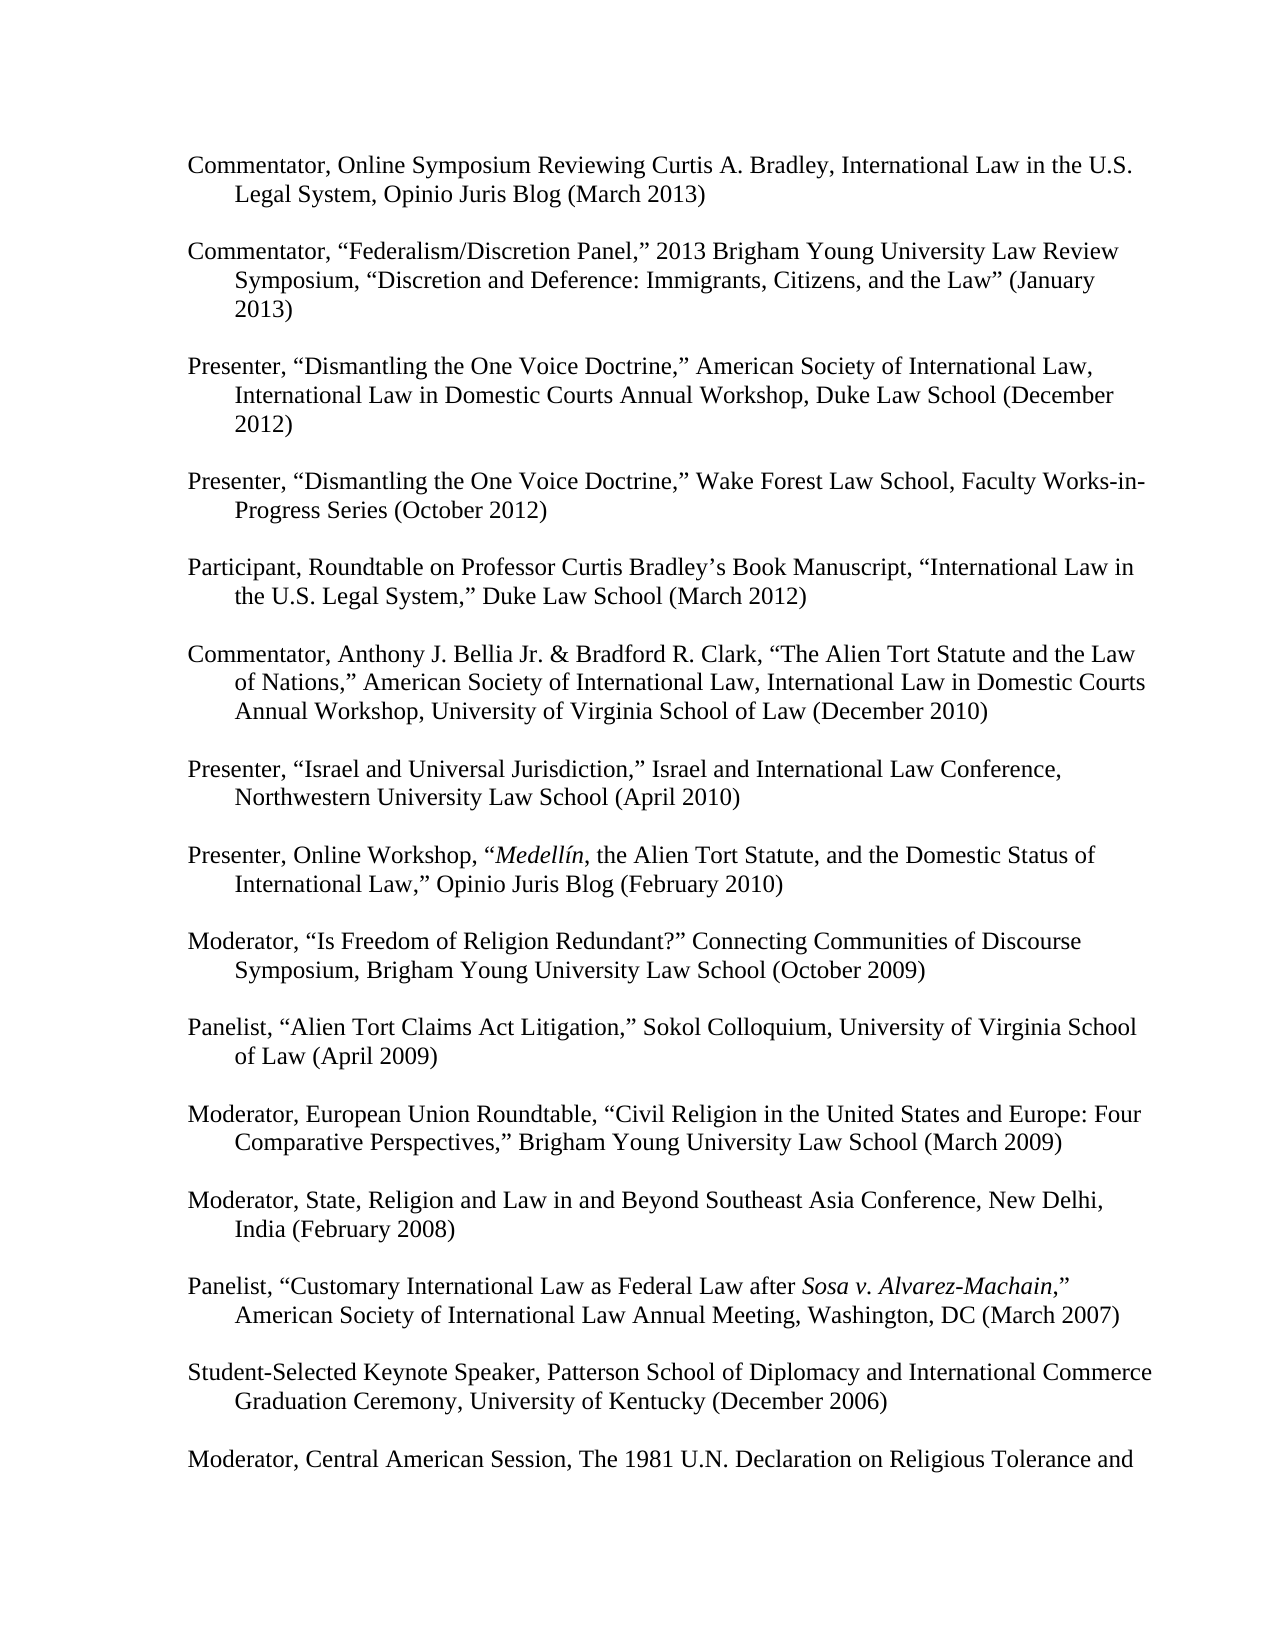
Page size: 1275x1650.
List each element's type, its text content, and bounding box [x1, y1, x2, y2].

text Panelist, “Customary International Law as Federal Law after Sosa v. Alvarez-Machain,” American Society of International Law Annual Meeting, Washington, DC (March 2007) [187, 1271, 1153, 1329]
text Presenter, “Dismantling the One Voice Doctrine,” Wake Forest Law School, Faculty Works-in-Progress Series (October 2012) [187, 466, 1153, 524]
text Panelist, “Alien Tort Claims Act Litigation,” Sokol Colloquium, University of Virginia School of Law (April 2009) [187, 1012, 1153, 1070]
text Presenter, “Israel and Universal Jurisdiction,” Israel and International Law Conference, Northwestern University Law School (April 2010) [187, 754, 1153, 811]
text 2012) [122, 409, 1153, 437]
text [187, 1444, 1153, 1472]
text Legal System, Opinio Juris Blog (March 2013) [122, 179, 1153, 207]
text International Law in Domestic Courts Annual Workshop, Duke Law School (December [122, 380, 1153, 409]
text 2013) [122, 294, 1153, 322]
text Moderator, European Union Roundtable, “Civil Religion in the United States and Europe: Four Comparative Perspectives,” Brigham Young University Law School (March 2009) [187, 1099, 1153, 1156]
text the U.S. Legal System,” Duke Law School (March 2012) [122, 581, 1153, 610]
text Commentator, “Federalism/Discretion Panel,” 2013 Brigham Young University Law Review [122, 236, 1153, 265]
text Commentator, Anthony J. Bellia Jr. & Bradford R. Clark, “The Alien Tort Statute and the Law of Nations,” American Society of International Law, International Law in Domestic Courts Annual Workshop, University of Virginia School of Law (December 2010) [187, 639, 1153, 725]
text Moderator, “Is Freedom of Religion Redundant?” Connecting Communities of Discourse Symposium, Brigham Young University Law School (October 2009) [187, 926, 1153, 984]
text Moderator, State, Religion and Law in and Beyond Southeast Asia Conference, New Delhi, India (February 2008) [187, 1185, 1153, 1242]
text Student-Selected Keynote Speaker, Patterson School of Diplomacy and International Commerce Graduation Ceremony, University of Kentucky (December 2006) [187, 1357, 1153, 1415]
text Participant, Roundtable on Professor Curtis Bradley’s Book Manuscript, “International Law in [122, 552, 1153, 581]
text Presenter, “Dismantling the One Voice Doctrine,” American Society of International Law, [122, 351, 1153, 380]
text Presenter, Online Workshop, “Medellín, the Alien Tort Statute, and the Domestic Status of International Law,” Opinio Juris Blog (February 2010) [187, 840, 1153, 897]
text Commentator, Online Symposium Reviewing Curtis A. Bradley, International Law in the U.S. [122, 150, 1153, 179]
text Symposium, “Discretion and Deference: Immigrants, Citizens, and the Law” (January [122, 265, 1153, 294]
